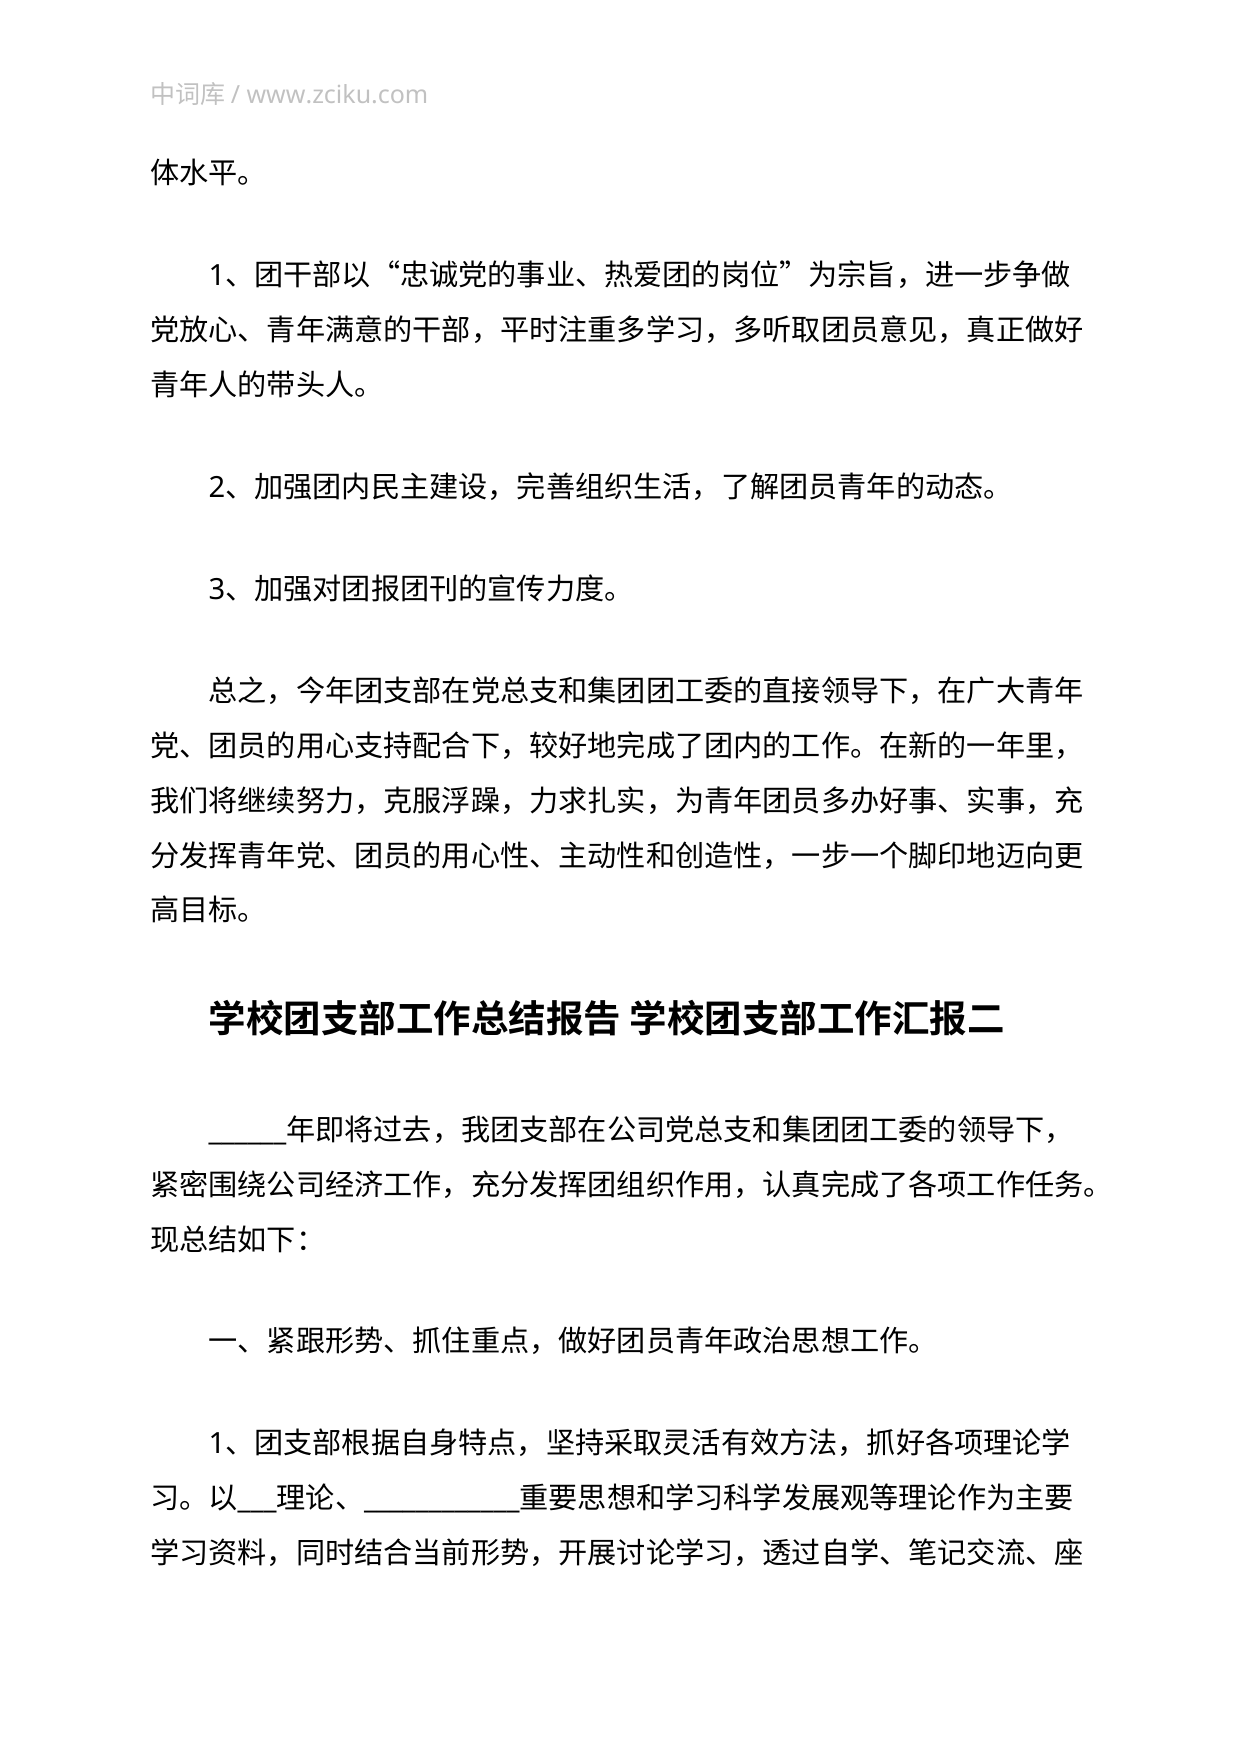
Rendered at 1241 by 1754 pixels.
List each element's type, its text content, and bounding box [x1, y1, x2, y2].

text 一、紧跟形势、抓住重点，做好团员青年政治思想工作。 [150, 1318, 1090, 1360]
text 总之，今年团支部在党总支和集团团工委的直接领导下，在广大青年党、团员的用心支持配合下，较好地完成了团内的工作。在新的一年里，我们将继续努力，克服浮躁，力求扎实，为青年团员多办好事、实事，充分发挥青年党、团员的用心性、主动性和创造性，一步一个脚印地迈向更高目标。 [150, 667, 1090, 929]
text 1、团干部以“忠诚党的事业、热爱团的岗位”为宗旨，进一步争做党放心、青年满意的干部，平时注重多学习，多听取团员意见，真正做好青年人的带头人。 [150, 252, 1090, 404]
text 2、加强团内民主建设，完善组织生活，了解团员青年的动态。 [150, 463, 1090, 506]
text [150, 150, 1090, 192]
text ______年即将过去，我团支部在公司党总支和集团团工委的领导下，紧密围绕公司经济工作，充分发挥团组织作用，认真完成了各项工作任务。现总结如下： [150, 1106, 1090, 1258]
text 学校团支部工作总结报告 学校团支部工作汇报二 [150, 989, 1090, 1043]
text 3、加强对团报团刊的宣传力度。 [150, 565, 1090, 608]
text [150, 1419, 1090, 1572]
